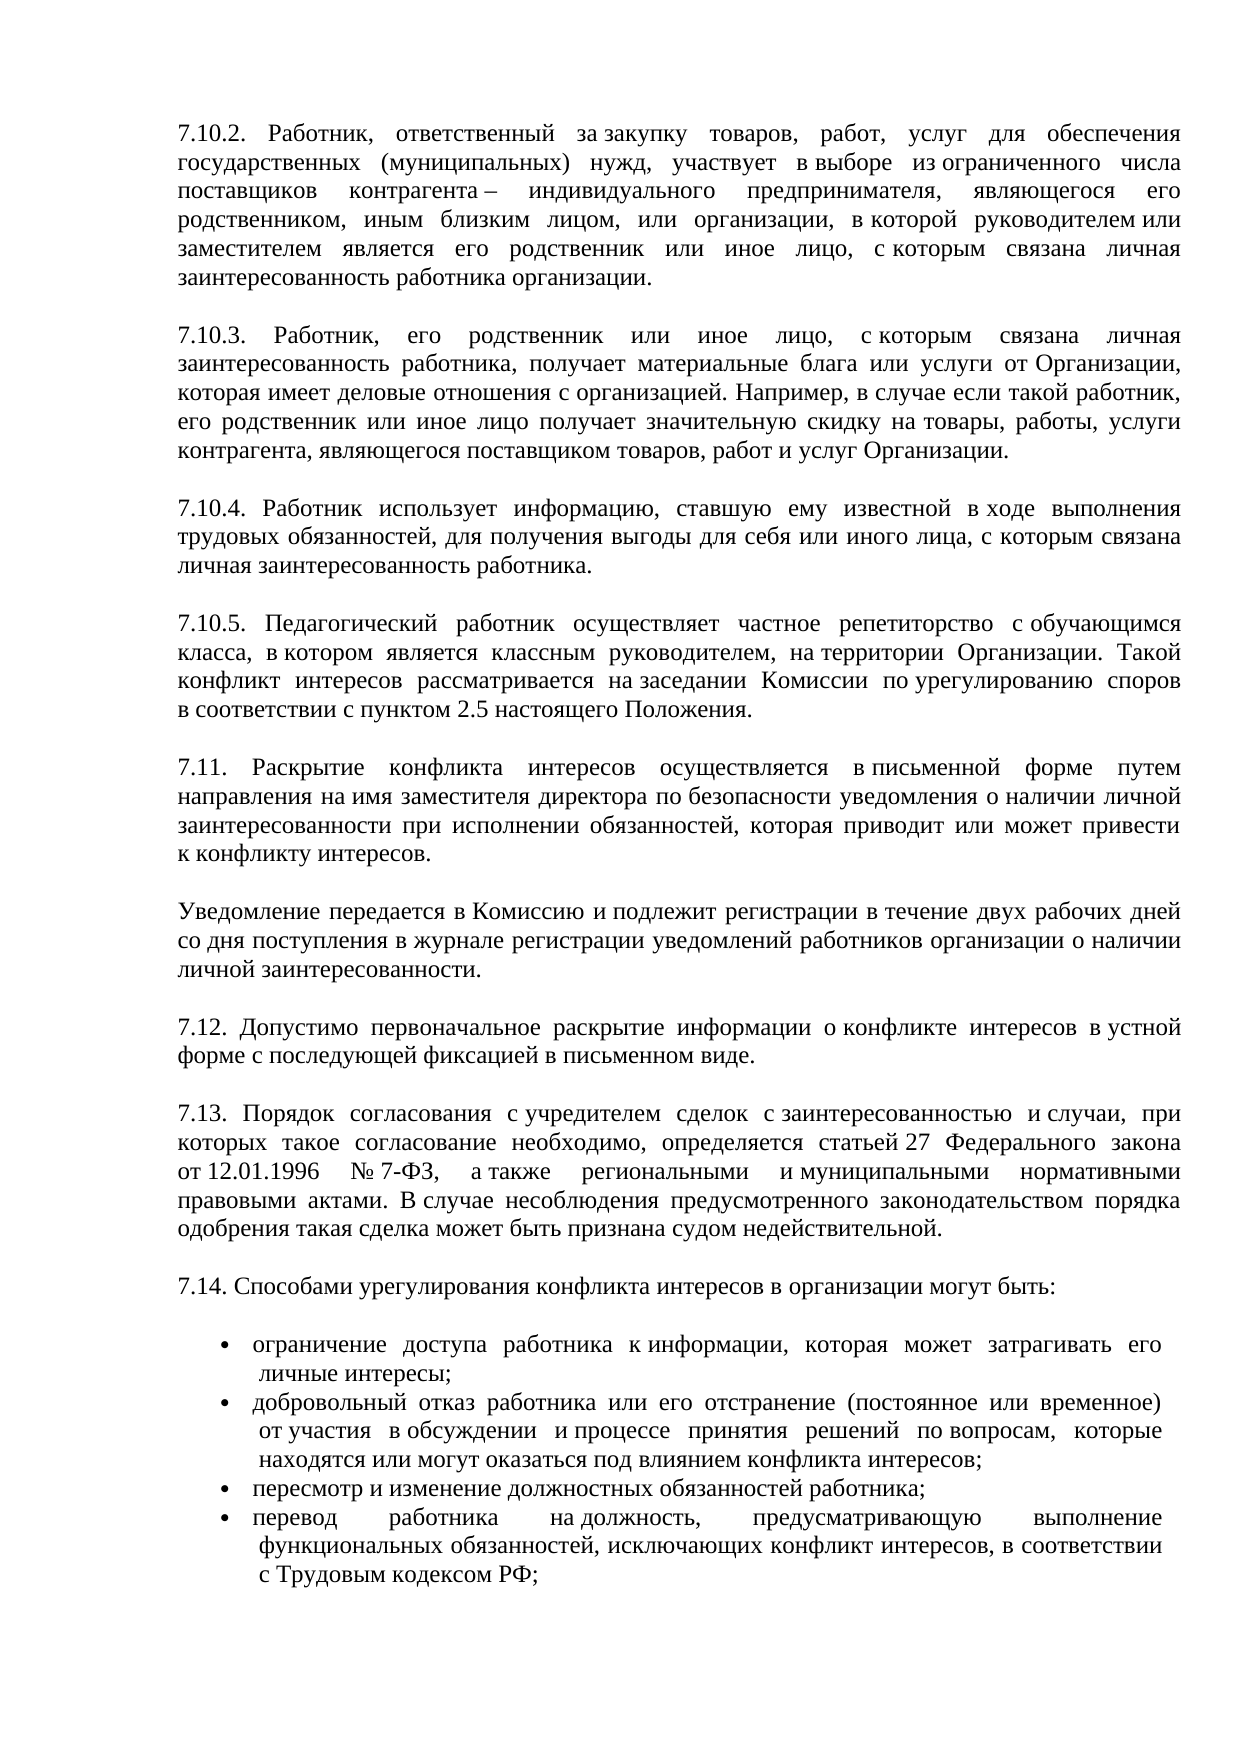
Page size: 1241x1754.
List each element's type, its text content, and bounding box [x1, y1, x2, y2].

text 7.12. Допустимо первоначальное раскрытие информации о конфликте интересов в устной форме с последующей фиксацией в письменном виде. [177, 1213, 1181, 1271]
text 7.13. Порядок согласования с учредителем сделок с заинтересованностью и случаи, при которых такое согласование необходимо, определяется статьей 27 Федерального закона от 12.01.1996 № 7-ФЗ, а также региональными и муниципальными нормативными правовыми актами. В случае несоблюдения предусмотренного законодательством порядка одобрения такая сделка может быть признана судом недействительной. [177, 1300, 1181, 1444]
text Уведомление передается в Комиссию и подлежит регистрации в течение двух рабочих дней со дня поступления в журнале регистрации уведомлений работников организации о наличии личной заинтересованности. [177, 1098, 1181, 1184]
text 7.10.3. Работник, его родственник или иное лицо, с которым связана личная заинтересованность работника, получает материальные блага или услуги от Организации, которая имеет деловые отношения с организацией. Например, в случае если такой работник, его родственник или иное лицо получает значительную скидку на товары, работы, услуги контрагента, являющегося поставщиком товаров, работ и услуг Организации. [177, 521, 1181, 665]
text 7.10.4. Работник использует информацию, ставшую ему известной в ходе выполнения трудовых обязанностей, для получения выгоды для себя или иного лица, с которым связана личная заинтересованность работника. [177, 694, 1181, 781]
text 7.10.2. Работник, ответственный за закупку товаров, работ, услуг для обеспечения государственных (муниципальных) нужд, участвует в выборе из ограниченного числа поставщиков контрагента – индивидуального предпринимателя, являющегося его родственником, иным близким лицом, или организации, в которой руководителем или заместителем является его родственник или иное лицо, с которым связана личная заинтересованность работника организации. [177, 320, 1181, 492]
list ограничение доступа работника к информации, которая может затрагивать его личные интересы; [221, 1531, 1162, 1588]
text 7.10.5. Педагогический работник осуществляет частное репетиторство с обучающимся класса, в котором является классным руководителем, на территории Организации. Такой конфликт интересов рассматривается на заседании Комиссии по урегулированию споров в соответствии с пунктом 2.5 настоящего Положения. [177, 810, 1181, 925]
text 7.11. Раскрытие конфликта интересов осуществляется в письменной форме путем направления на имя заместителя директора по безопасности уведомления о наличии личной заинтересованности при исполнении обязанностей, которая приводит или может привести к конфликту интересов. [177, 954, 1181, 1069]
text 7.14. Способами урегулирования конфликта интересов в организации могут быть: [177, 1473, 1181, 1502]
text 7.10.1. Заведующий или работник в ходе выполнения своих трудовых обязанностей участвует в принятии решений, которые могут принести материальную или нематериальную выгоду лицам, являющимся его родственниками, или иным лицам, с которыми связана его личная заинтересованность. Например, в случае если одной из кандидатур на вакантную должность в Организации является родственник или иное лицо, с которым связана личная заинтересованность директора Организации или указанного работника Организации. [177, 118, 1181, 291]
